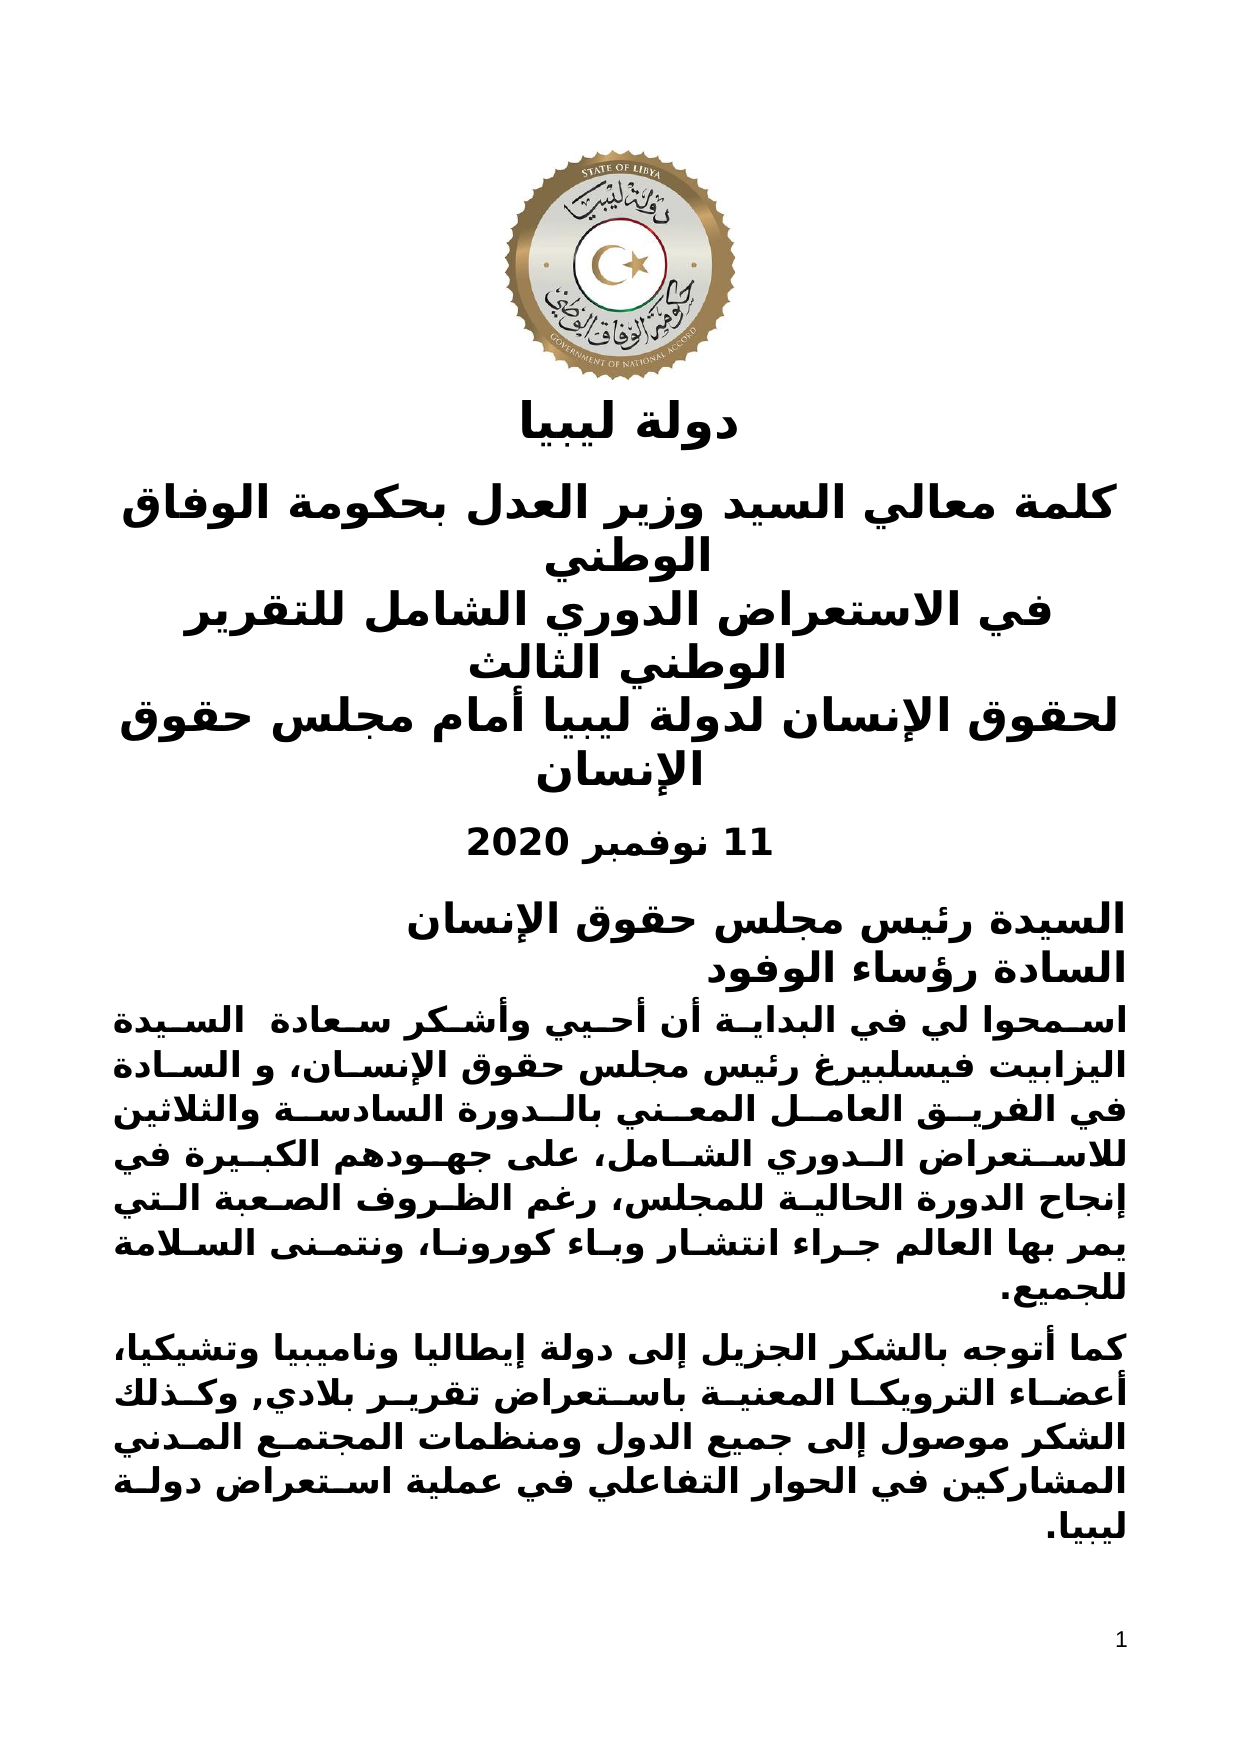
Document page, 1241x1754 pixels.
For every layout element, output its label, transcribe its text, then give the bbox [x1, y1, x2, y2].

picture [504, 150, 736, 380]
text اسمحوا لي في البداية أن أحيي وأشكر سعادة السيدة اليزابيت فيسلبيرغ رئيس مجلس حقوق الإنسان، و السادة في الفريق العامل المعني بالدورة السادسة والثلاثين للاستعراض الدوري الشامل، على جهودهم الكبيرة في إنجاح الدورة الحالية للمجلس، رغم الظروف الصعبة التي يمر بها العالم جراء انتشار وباء كورونا، ونتمنى السلامة للجميع. [112, 999, 1128, 1308]
text 11 نوفمبر 2020 [112, 821, 1128, 864]
text السيدة رئيس مجلس حقوق الإنسان [112, 895, 1128, 943]
text دولة ليبيا [112, 392, 1128, 451]
text كما أتوجه بالشكر الجزيل إلى دولة إيطاليا وناميبيا وتشيكيا، أعضاء الترويكا المعنية باستعراض تقرير بلادي, وكذلك الشكر موصول إلى جميع الدول ومنظمات المجتمع المدني المشاركين في الحوار التفاعلي في عملية استعراض دولة ليبيا. [112, 1328, 1128, 1547]
text لحقوق الإنسان لدولة ليبيا أمام مجلس حقوق الإنسان [112, 689, 1128, 796]
text كلمة معالي السيد وزير العدل بحكومة الوفاق الوطني [112, 476, 1128, 582]
text السادة رؤساء الوفود [112, 943, 1128, 992]
text في الاستعراض الدوري الشامل للتقرير الوطني الثالث [112, 582, 1128, 689]
